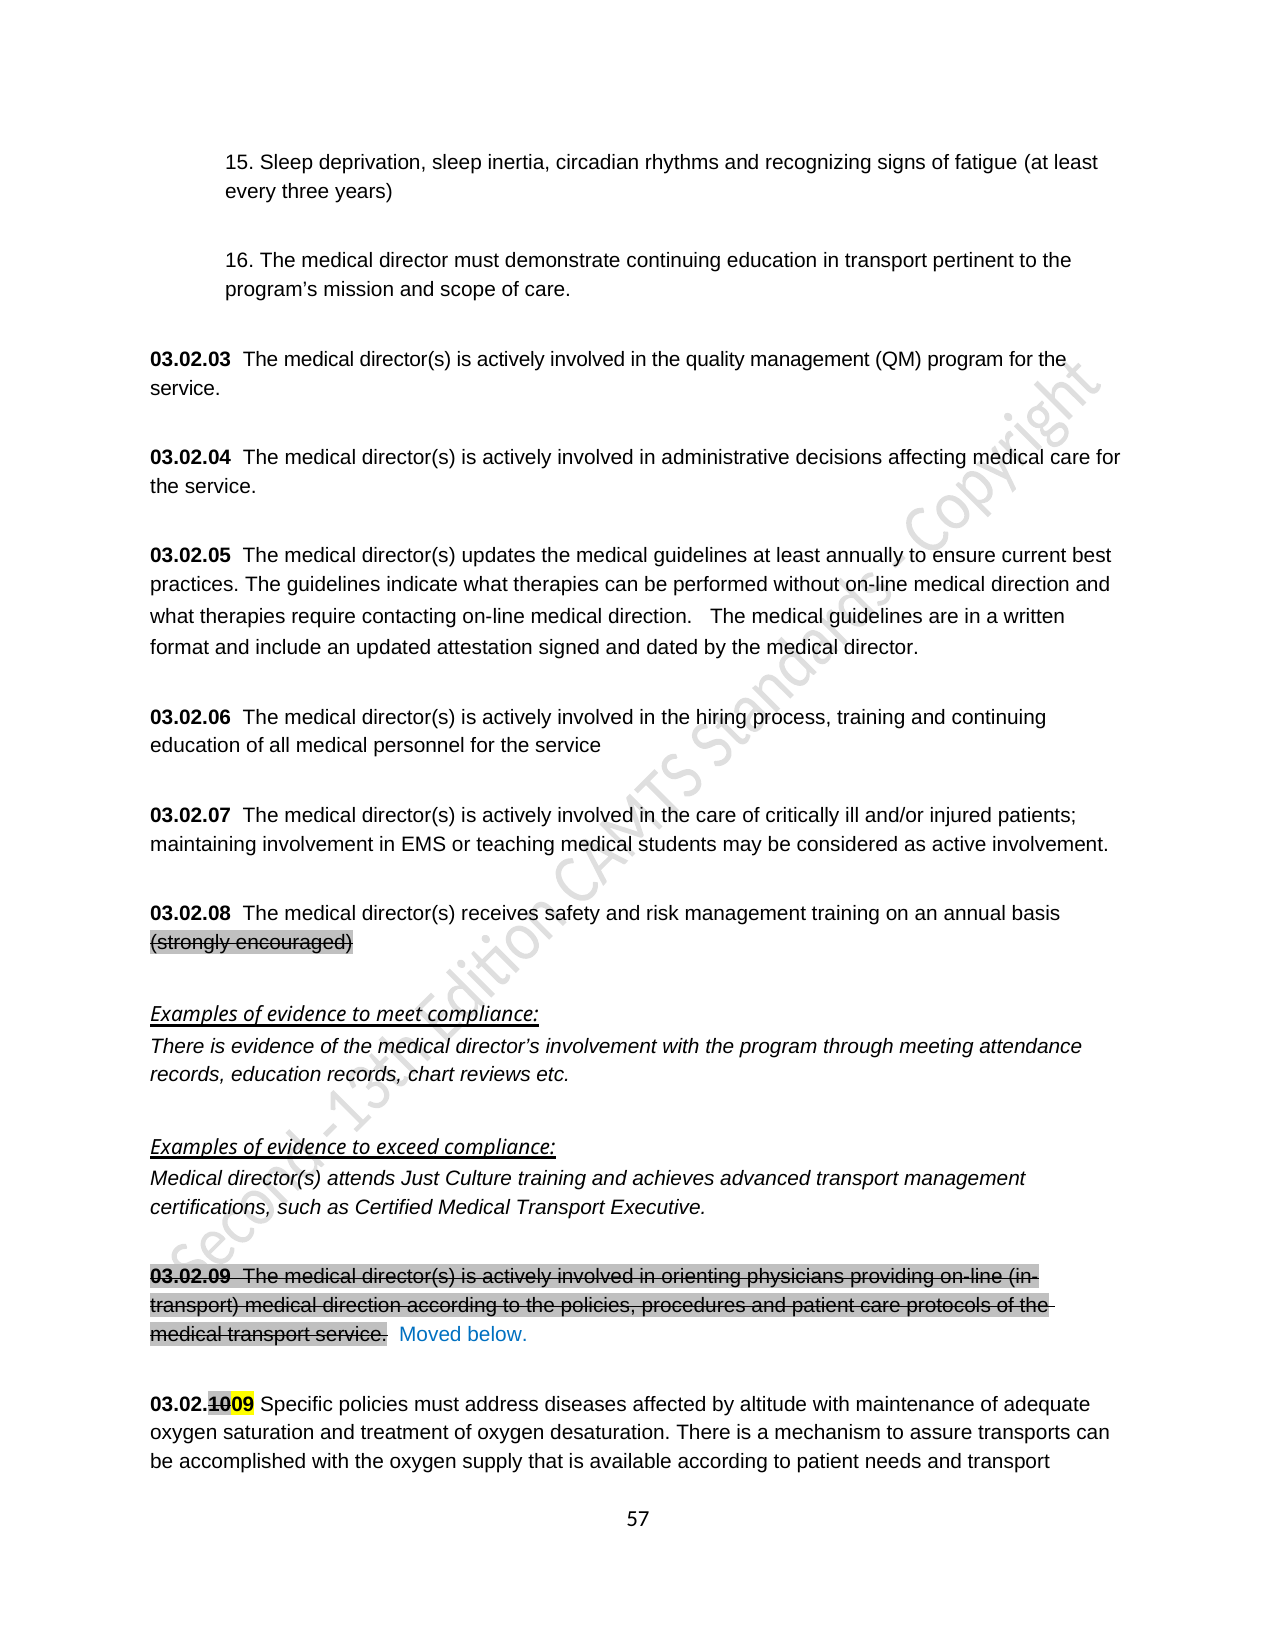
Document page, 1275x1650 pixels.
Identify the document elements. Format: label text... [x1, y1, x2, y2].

text 03.02.03 The medical director(s) is actively involved in the quality management (QM) program for the service. [150, 347, 1125, 399]
text 03.02.07 The medical director(s) is actively involved in the care of critically ill and/or injured patients; maintaining involvement in EMS or teaching medical students may be considered as active involvement. [150, 803, 1125, 856]
text Examples of evidence to exceed compliance: [150, 1132, 1125, 1160]
text Medical director(s) attends Just Culture training and achieves advanced transport management certifications, such as Certified Medical Transport Executive. [150, 1166, 1125, 1219]
text 16. The medical director must demonstrate continuing education in transport pertinent to the program’s mission and scope of care. [225, 248, 1125, 301]
text 03.02.06 The medical director(s) is actively involved in the hiring process, training and continuing education of all medical personnel for the service [150, 704, 1125, 757]
text 15. Sleep deprivation, sleep inertia, circadian rhythms and recognizing signs of fatigue (at least every three years) [225, 150, 1125, 203]
text There is evidence of the medical director’s involvement with the program through meeting attendance records, education records, chart reviews etc. [150, 1033, 1125, 1086]
text 03.02.08 The medical director(s) receives safety and risk management training on an annual basis (strongly encouraged) [150, 901, 1125, 954]
text 03.02.04 The medical director(s) is actively involved in administrative decisions affecting medical care for the service. [150, 445, 1125, 498]
text 03.02.05 The medical director(s) updates the medical guidelines at least annually to ensure current best practices. The guidelines indicate what therapies can be performed without on-line medical direction and what therapies require contacting on-line medical direction. The medical guidelines are in a written format and include an updated attestation signed and dated by the medical director. [150, 543, 1125, 659]
text Examples of evidence to meet compliance: [150, 999, 1125, 1028]
text 03.02.09 The medical director(s) is actively involved in orienting physicians providing on-line (in-transport) medical direction according to the policies, procedures and patient care protocols of the medical transport service. Moved below. [150, 1264, 1125, 1346]
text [150, 1391, 1125, 1473]
